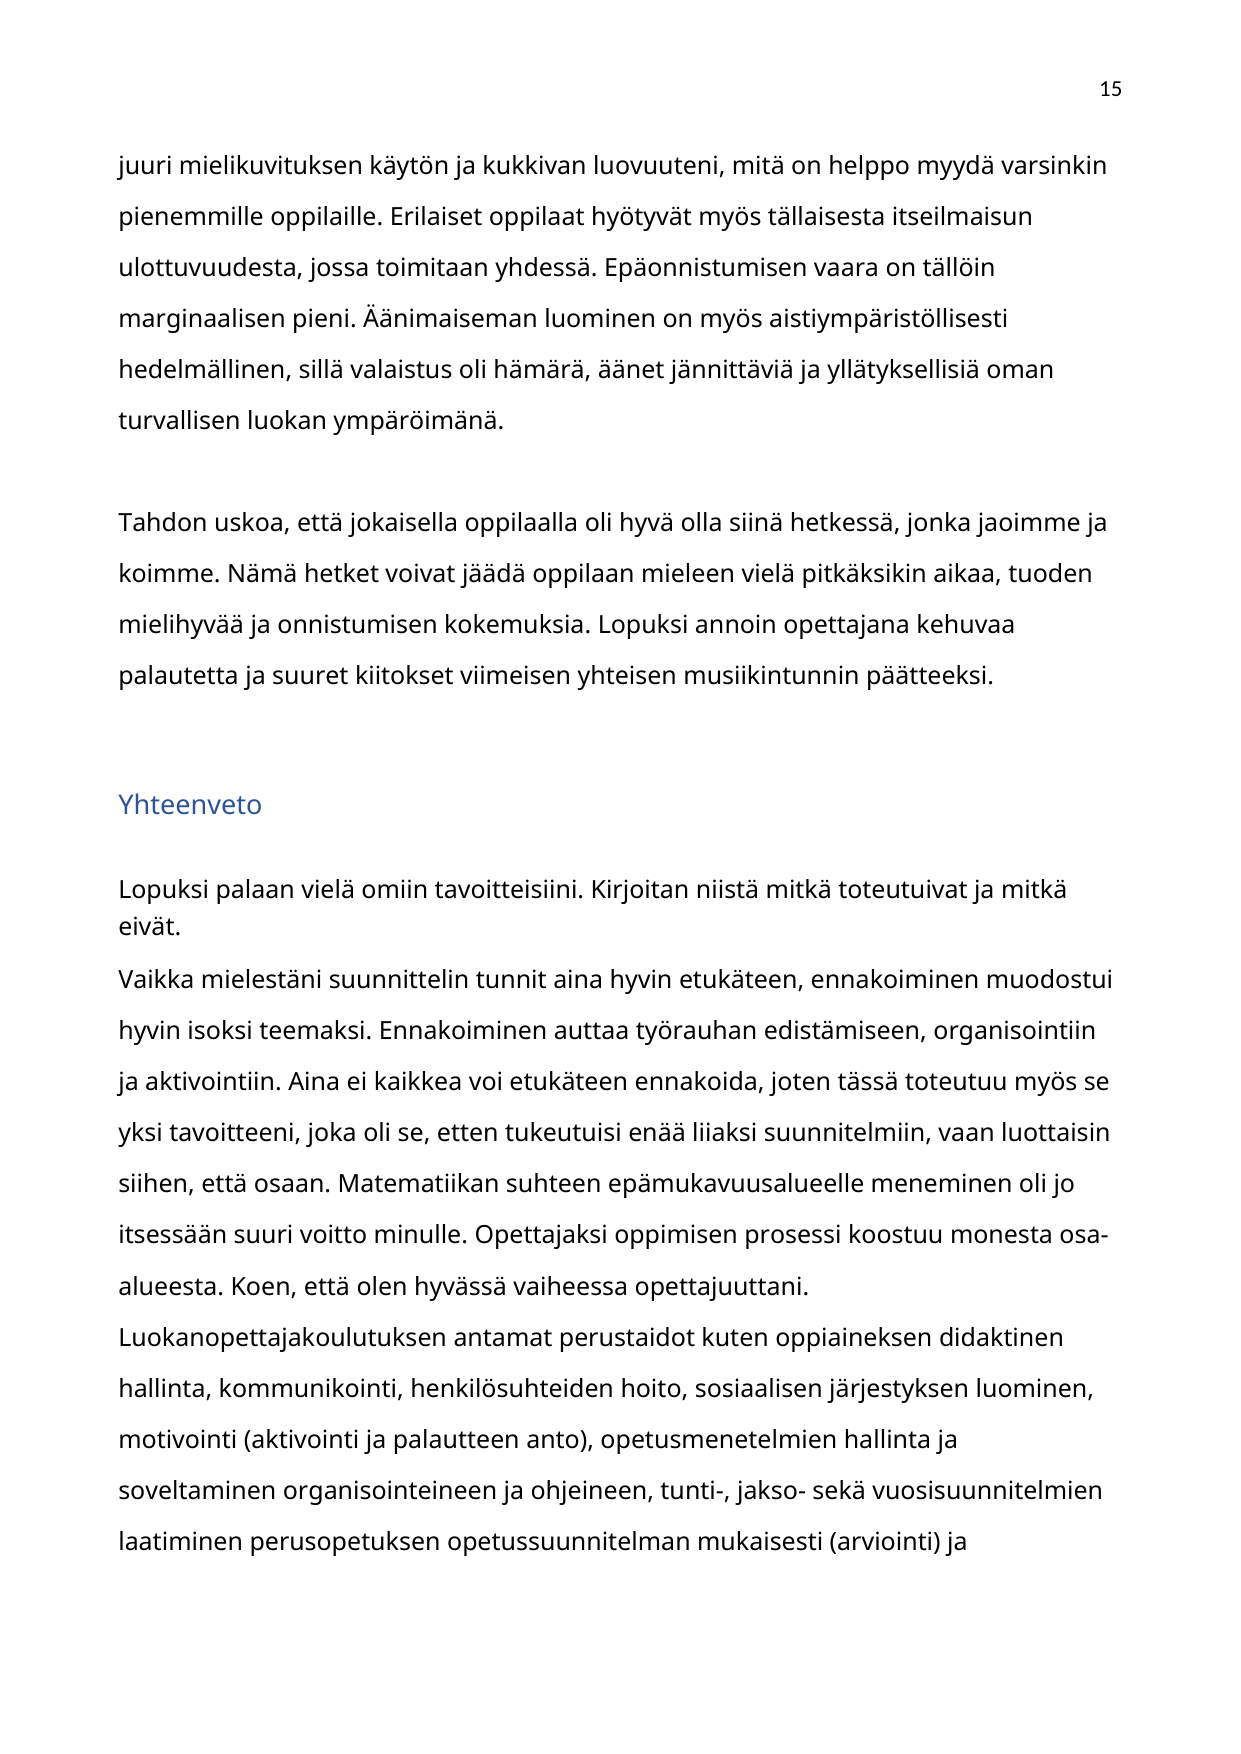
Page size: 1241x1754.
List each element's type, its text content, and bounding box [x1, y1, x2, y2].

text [118, 962, 1122, 1557]
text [118, 148, 1122, 437]
text Lopuksi palaan vielä omiin tavoitteisiini. Kirjoitan niistä mitkä toteutuivat ja mitkä eivät. [118, 872, 1122, 943]
subtitle Yhteenveto [118, 785, 1122, 822]
text Tahdon uskoa, että jokaisella oppilaalla oli hyvä olla siinä hetkessä, jonka jaoimme ja koimme. Nämä hetket voivat jäädä oppilaan mieleen vielä pitkäksikin aikaa, tuoden mielihyvää ja onnistumisen kokemuksia. Lopuksi annoin opettajana kehuvaa palautetta ja suuret kiitokset viimeisen yhteisen musiikintunnin päätteeksi. [118, 505, 1122, 692]
